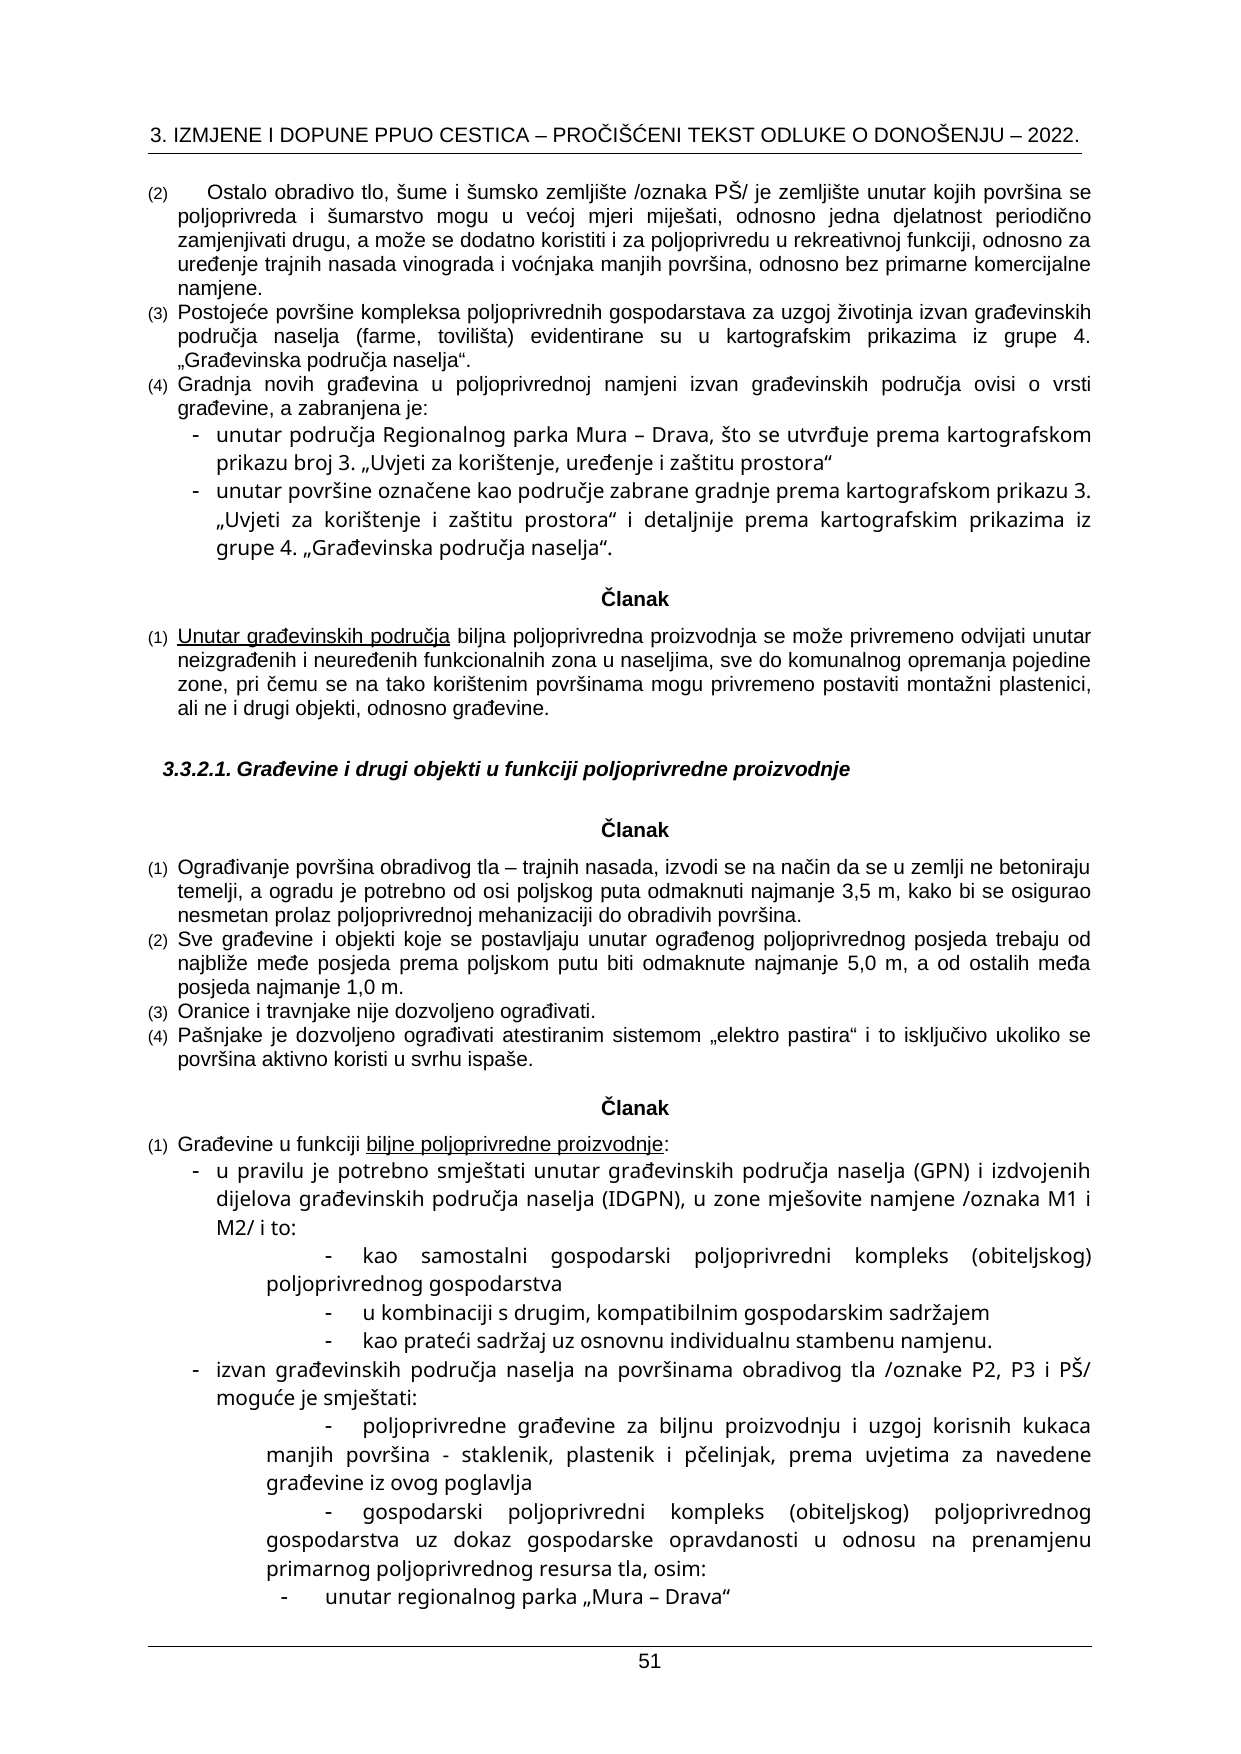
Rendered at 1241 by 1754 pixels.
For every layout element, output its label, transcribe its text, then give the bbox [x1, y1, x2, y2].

list Ograđivanje površina obradivog tla – trajnih nasada, izvodi se na način da se u zemlji ne betoniraju temelji, a ogradu je potrebno od osi poljskog puta odmaknuti najmanje 3,5 m, kako bi se osigurao nesmetan prolaz poljoprivrednoj mehanizaciji do obradivih površina. [148, 855, 1092, 927]
text Članak 2. [148, 587, 1092, 611]
list Građevine u funkciji biljne poljoprivredne proizvodnje: [148, 1132, 1092, 1156]
text u kombinaciji s drugim, kompatibilnim gospodarskim sadržajem [266, 1298, 1092, 1326]
list Unutar građevinskih područja biljna poljoprivredna proizvodnja se može privremeno odvijati unutar neizgrađenih i neuređenih funkcionalnih zona u naseljima, sve do komunalnog opremanja pojedine zone, pri čemu se na tako korištenim površinama mogu privremeno postaviti montažni plastenici, ali ne i drugi objekti, odnosno građevine. [148, 623, 1092, 719]
text u pravilu je potrebno smještati unutar građevinskih područja naselja (GPN) i izdvojenih dijelova građevinskih područja naselja (IDGPN), u zone mješovite namjene /oznaka M1 i M2/ i to: [192, 1156, 1092, 1241]
text Članak 2. [148, 818, 1092, 842]
text Članak 2. [148, 1095, 1092, 1119]
list Postojeće površine kompleksa poljoprivrednih gospodarstava za uzgoj životinja izvan građevinskih područja naselja (farme, tovilišta) evidentirane su u kartografskim prikazima iz grupe 4. „Građevinska područja naselja“. [148, 300, 1092, 372]
text gospodarski poljoprivredni kompleks (obiteljskog) poljoprivrednog gospodarstva uz dokaz gospodarske opravdanosti u odnosu na prenamjenu primarnog poljoprivrednog resursa tla, osim: [266, 1497, 1092, 1582]
text kao prateći sadržaj uz osnovnu individualnu stambenu namjenu. [266, 1326, 1092, 1355]
text izvan građevinskih područja naselja na površinama obradivog tla /oznake P2, P3 i PŠ/ moguće je smještati: [192, 1355, 1092, 1412]
text unutar površine označene kao područje zabrane gradnje prema kartografskom prikazu 3. „Uvjeti za korištenje i zaštitu prostora“ i detaljnije prema kartografskim prikazima iz grupe 4. „Građevinska područja naselja“. [192, 477, 1092, 562]
text kao samostalni gospodarski poljoprivredni kompleks (obiteljskog) poljoprivrednog gospodarstva [266, 1241, 1092, 1298]
text poljoprivredne građevine za biljnu proizvodnju i uzgoj korisnih kukaca manjih površina - staklenik, plastenik i pčelinjak, prema uvjetima za navedene građevine iz ovog poglavlja [266, 1412, 1092, 1497]
list Gradnja novih građevina u poljoprivrednoj namjeni izvan građevinskih područja ovisi o vrsti građevine, a zabranjena je: [148, 372, 1092, 420]
text unutar regionalnog parka „Mura – Drava“ [281, 1582, 1092, 1611]
list Ostalo obradivo tlo, šume i šumsko zemljište /oznaka PŠ/ je zemljište unutar kojih površina se poljoprivreda i šumarstvo mogu u većoj mjeri miješati, odnosno jedna djelatnost periodično zamjenjivati drugu, a može se dodatno koristiti i za poljoprivredu u rekreativnoj funkciji, odnosno za uređenje trajnih nasada vinograda i voćnjaka manjih površina, odnosno bez primarne komercijalne namjene. [148, 180, 1092, 300]
list Pašnjake je dozvoljeno ograđivati atestiranim sistemom „elektro pastira“ i to isključivo ukoliko se površina aktivno koristi u svrhu ispaše. [148, 1022, 1092, 1070]
text unutar područja Regionalnog parka Mura – Drava, što se utvrđuje prema kartografskom prikazu broj 3. „Uvjeti za korištenje, uređenje i zaštitu prostora“ [192, 420, 1092, 477]
subtitle Građevine i drugi objekti u funkciji poljoprivredne proizvodnje [162, 757, 1092, 781]
list Sve građevine i objekti koje se postavljaju unutar ograđenog poljoprivrednog posjeda trebaju od najbliže međe posjeda prema poljskom putu biti odmaknute najmanje 5,0 m, a od ostalih međa posjeda najmanje 1,0 m. [148, 927, 1092, 998]
list Oranice i travnjake nije dozvoljeno ograđivati. [148, 998, 1092, 1022]
